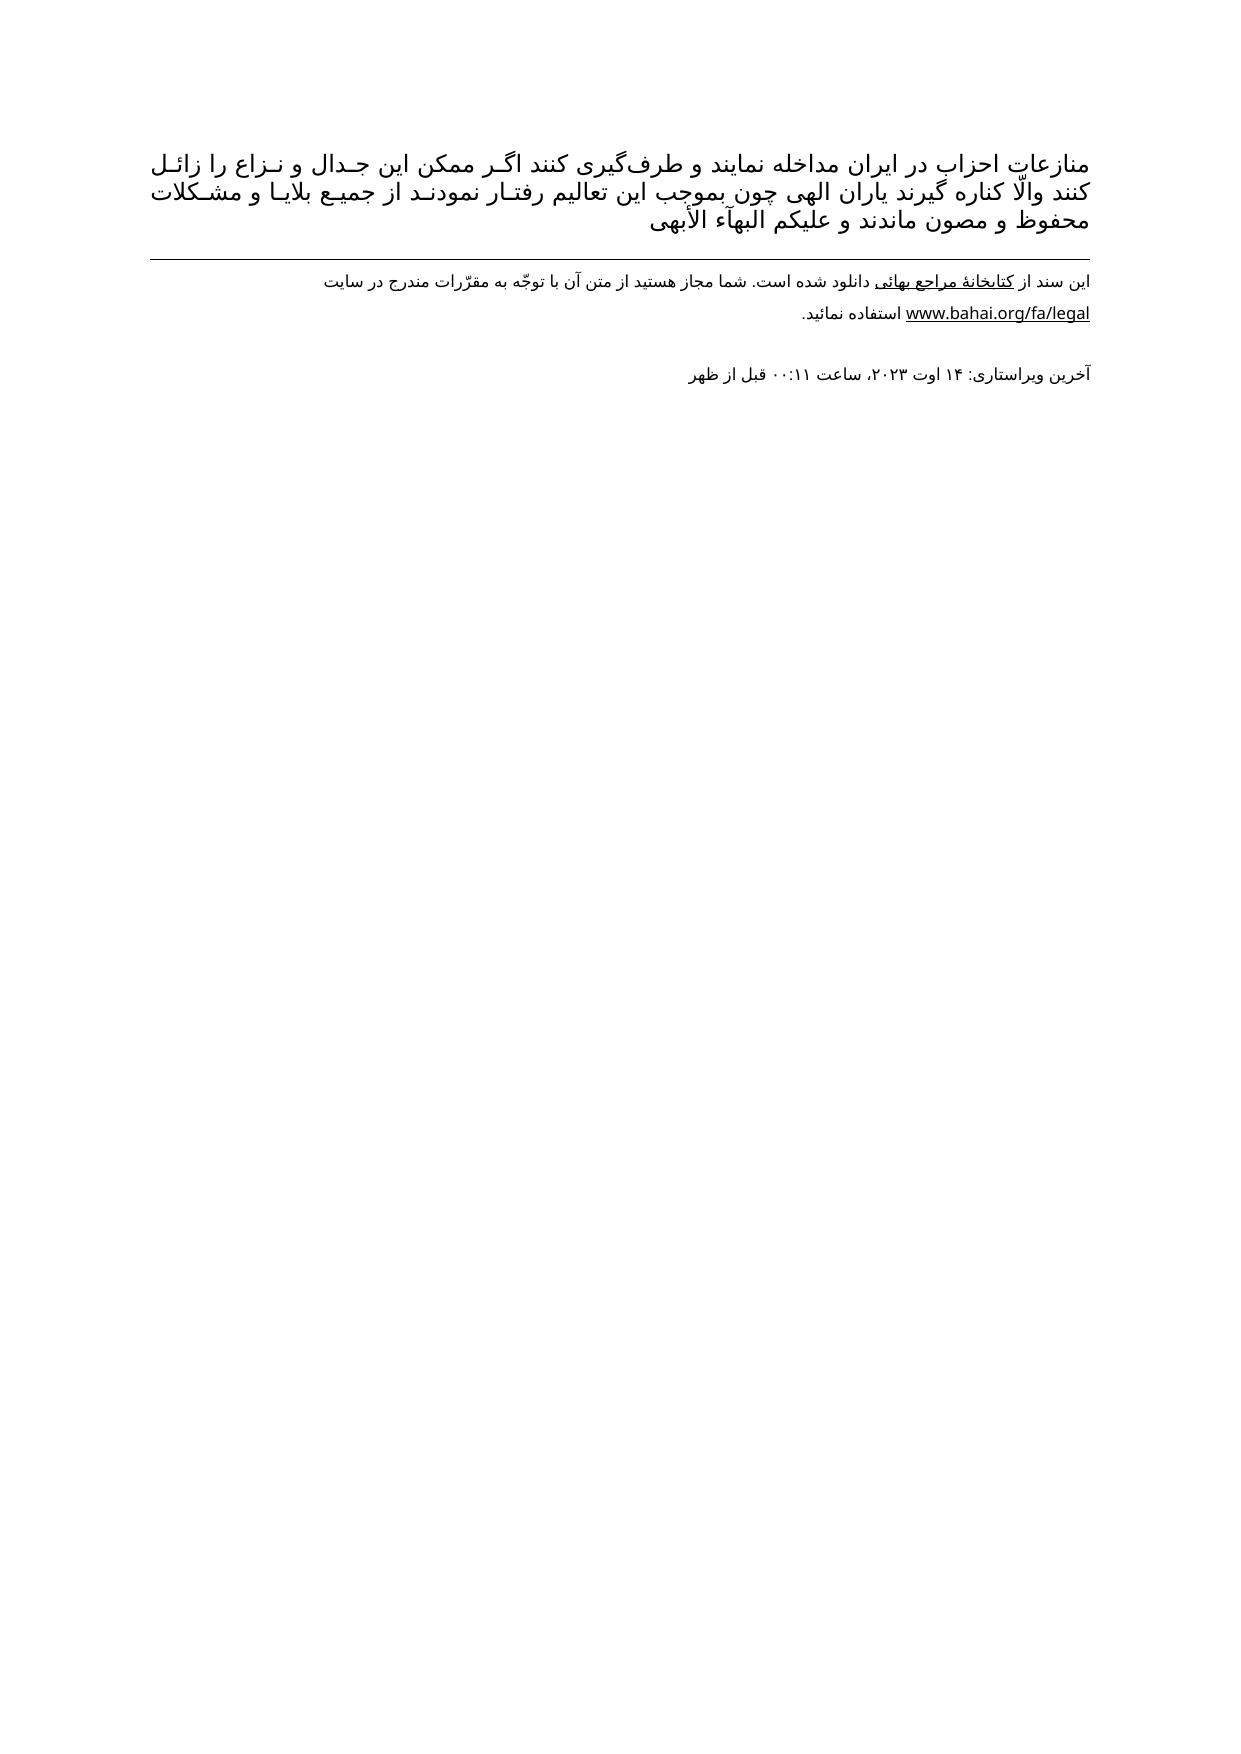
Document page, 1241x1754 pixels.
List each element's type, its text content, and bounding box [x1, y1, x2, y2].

text این سند از کتابخانهٔ مراجع بهائی دانلود شده است. شما مجاز هستید از متن آن با توجّه به مقرّرات مندرج در سایت www.bahai.org/fa/legal استفاده نمائید. [150, 271, 1090, 325]
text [150, 150, 1090, 234]
text آخرین ویراستاری: ١۴ اوت ۲۰۲٣، ساعت ۰۰:۱۱ قبل از ظهر [150, 336, 1090, 384]
